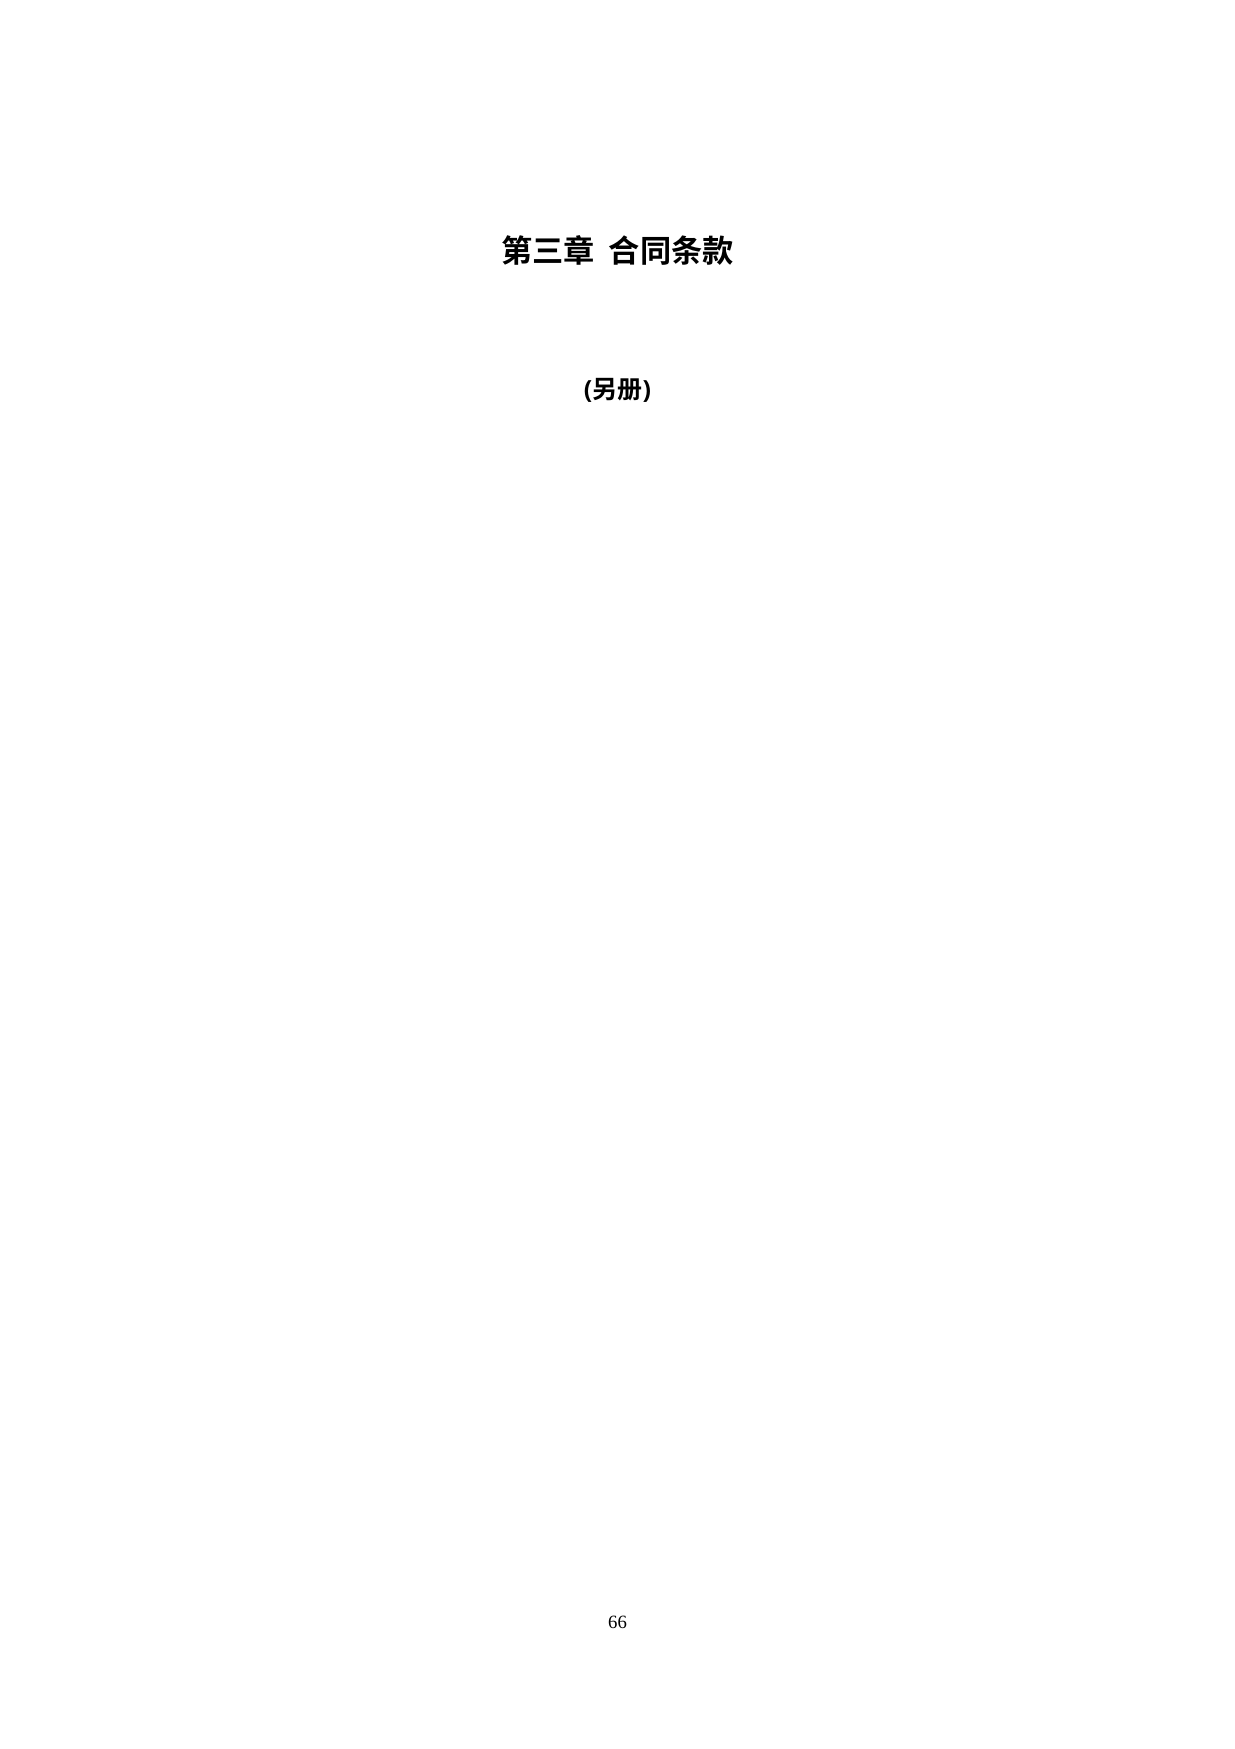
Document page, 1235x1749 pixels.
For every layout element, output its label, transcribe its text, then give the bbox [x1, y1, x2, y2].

subtitle 第三章 合同条款 [148, 226, 1087, 271]
subtitle (另册) [148, 370, 1087, 406]
